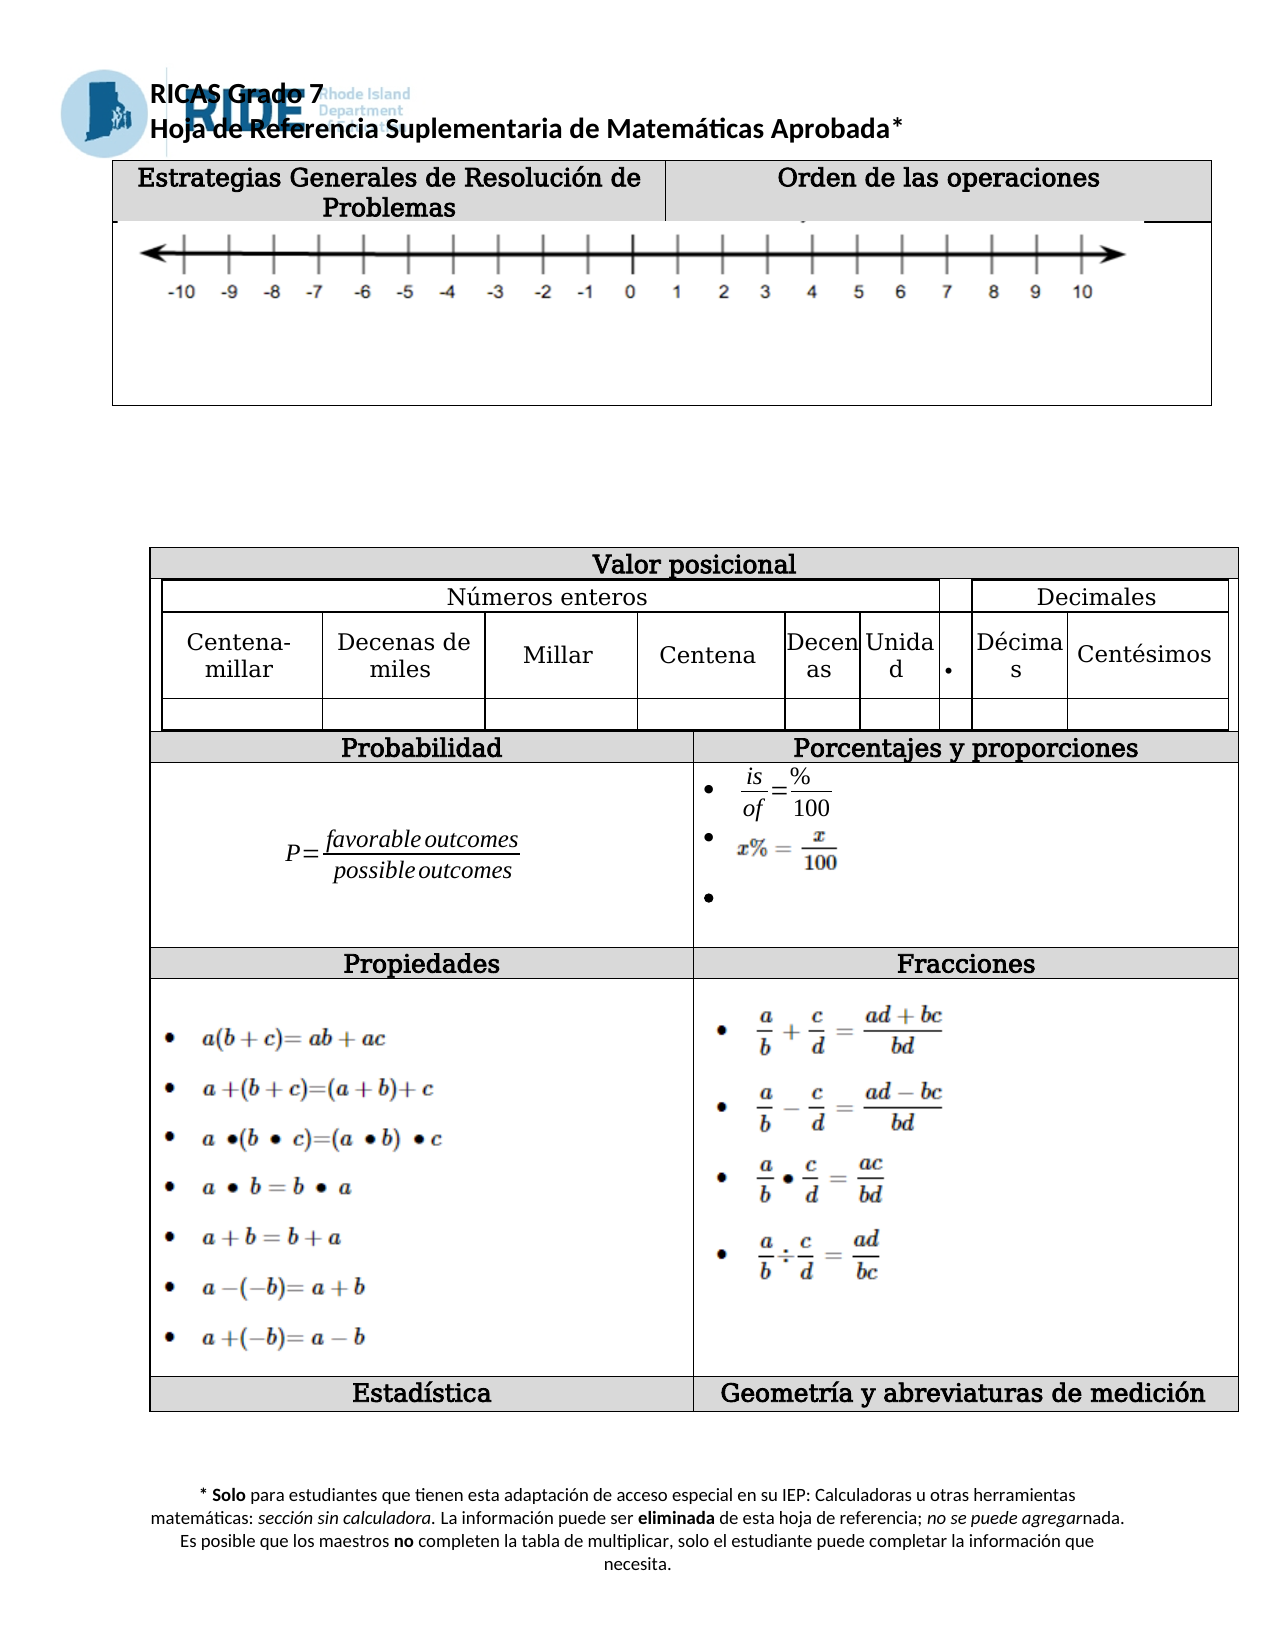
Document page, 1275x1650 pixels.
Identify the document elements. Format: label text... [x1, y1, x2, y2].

table_cell [151, 979, 693, 1376]
table_cell [638, 699, 784, 729]
picture [117, 221, 1145, 312]
table_cell Propiedades [151, 948, 693, 978]
table_cell Estadística [151, 1377, 693, 1411]
table_cell [1068, 613, 1228, 698]
table_cell [861, 699, 939, 729]
table_cell [323, 699, 484, 729]
table_cell [163, 613, 322, 698]
table_cell [151, 763, 693, 947]
table_cell Probabilidad [151, 732, 693, 762]
table_cell [694, 979, 1238, 1376]
table_cell Porcentajes y proporciones [694, 732, 1238, 762]
table_cell [486, 699, 637, 729]
table_cell [973, 699, 1067, 729]
table_cell [861, 613, 939, 698]
table_header Estrategias Generales de Resolución de Problemas [113, 161, 665, 221]
table_cell [113, 223, 1211, 405]
table_cell [486, 613, 637, 698]
picture [419, 126, 425, 135]
table_cell [163, 699, 322, 729]
table_cell [786, 613, 859, 698]
table_cell Fracciones [694, 948, 1238, 978]
table_cell [940, 613, 971, 698]
picture [734, 830, 849, 873]
table_cell [940, 579, 971, 611]
table_cell [973, 613, 1067, 698]
picture [161, 1020, 457, 1359]
table_cell Geometría y abreviaturas de medición [694, 1377, 1238, 1411]
picture [51, 63, 427, 161]
table_cell [940, 699, 971, 729]
table_cell [973, 581, 1228, 611]
table_cell [163, 581, 939, 611]
table_cell [1229, 579, 1238, 731]
picture [710, 996, 980, 1303]
table_header Orden de las operaciones [666, 161, 1211, 221]
table_cell [638, 613, 784, 698]
table_cell [786, 699, 859, 729]
table_cell [1068, 699, 1228, 729]
table_cell [151, 579, 161, 731]
table_cell [694, 763, 1238, 947]
table_cell [323, 613, 484, 698]
table_header Valor posicional [151, 548, 1238, 578]
